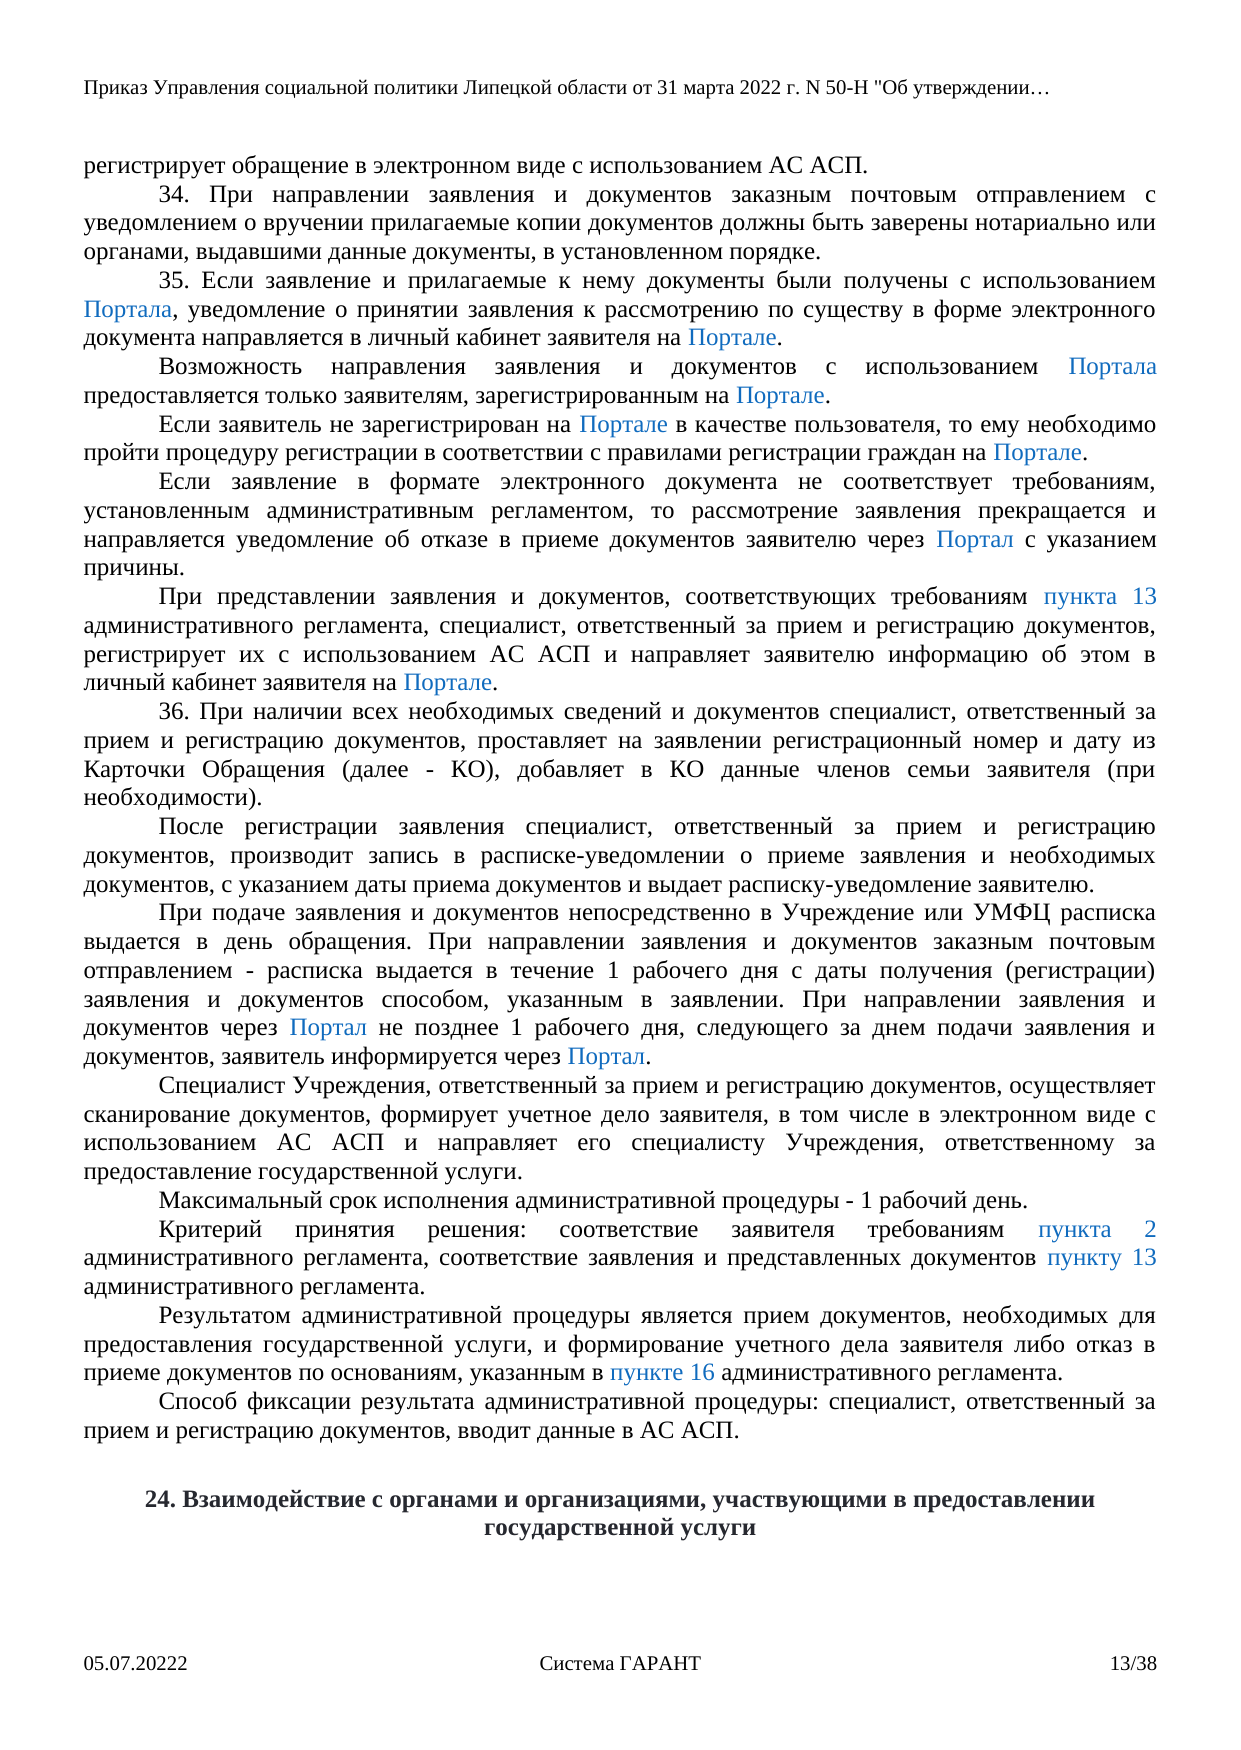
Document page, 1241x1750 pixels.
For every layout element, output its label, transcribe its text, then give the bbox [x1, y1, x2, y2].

text Результатом административной процедуры является прием документов, необходимых для предоставления государственной услуги, и формирование учетного дела заявителя либо отказ в приеме документов по основаниям, указанным в пункте 16 административного регламента. [83, 1300, 1157, 1386]
text После регистрации заявления специалист, ответственный за прием и регистрацию документов, производит запись в расписке-уведомлении о приеме заявления и необходимых документов, с указанием даты приема документов и выдает расписку-уведомление заявителю. [83, 811, 1157, 897]
text При подаче заявления и документов непосредственно в Учреждение или УМФЦ расписка выдается в день обращения. При направлении заявления и документов заказным почтовым отправлением - расписка выдается в течение 1 рабочего дня с даты получения (регистрации) заявления и документов способом, указанным в заявлении. При направлении заявления и документов через Портал не позднее 1 рабочего дня, следующего за днем подачи заявления и документов, заявитель информируется через Портал. [83, 897, 1157, 1070]
text Если заявитель не зарегистрирован на Портале в качестве пользователя, то ему необходимо пройти процедуру регистрации в соответствии с правилами регистрации граждан на Портале. [83, 409, 1157, 466]
text Возможность направления заявления и документов с использованием Портала предоставляется только заявителям, зарегистрированным на Портале. [83, 351, 1157, 409]
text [83, 150, 1157, 179]
text Специалист Учреждения, ответственный за прием и регистрацию документов, осуществляет сканирование документов, формирует учетное дело заявителя, в том числе в электронном виде с использованием АС АСП и направляет его специалисту Учреждения, ответственному за предоставление государственной услуги. [83, 1070, 1157, 1185]
text 36. При наличии всех необходимых сведений и документов специалист, ответственный за прием и регистрацию документов, проставляет на заявлении регистрационный номер и дату из Карточки Обращения (далее - КО), добавляет в КО данные членов семьи заявителя (при необходимости). [83, 696, 1157, 811]
subtitle 24. Взаимодействие с органами и организациями, участвующими в предоставлении государственной услуги [83, 1484, 1157, 1541]
text Максимальный срок исполнения административной процедуры - 1 рабочий день. [83, 1185, 1157, 1214]
text 35. Если заявление и прилагаемые к нему документы были получены с использованием Портала, уведомление о принятии заявления к рассмотрению по существу в форме электронного документа направляется в личный кабинет заявителя на Портале. [83, 265, 1157, 351]
text Критерий принятия решения: соответствие заявителя требованиям пункта 2 административного регламента, соответствие заявления и представленных документов пункту 13 административного регламента. [83, 1214, 1157, 1300]
text Если заявление в формате электронного документа не соответствует требованиям, установленным административным регламентом, то рассмотрение заявления прекращается и направляется уведомление об отказе в приеме документов заявителю через Портал с указанием причины. [83, 466, 1157, 581]
text 34. При направлении заявления и документов заказным почтовым отправлением с уведомлением о вручении прилагаемые копии документов должны быть заверены нотариально или органами, выдавшими данные документы, в установленном порядке. [83, 179, 1157, 265]
text При представлении заявления и документов, соответствующих требованиям пункта 13 административного регламента, специалист, ответственный за прием и регистрацию документов, регистрирует их с использованием АС АСП и направляет заявителю информацию об этом в личный кабинет заявителя на Портале. [83, 581, 1157, 696]
text Способ фиксации результата административной процедуры: специалист, ответственный за прием и регистрацию документов, вводит данные в АС АСП. [83, 1386, 1157, 1444]
